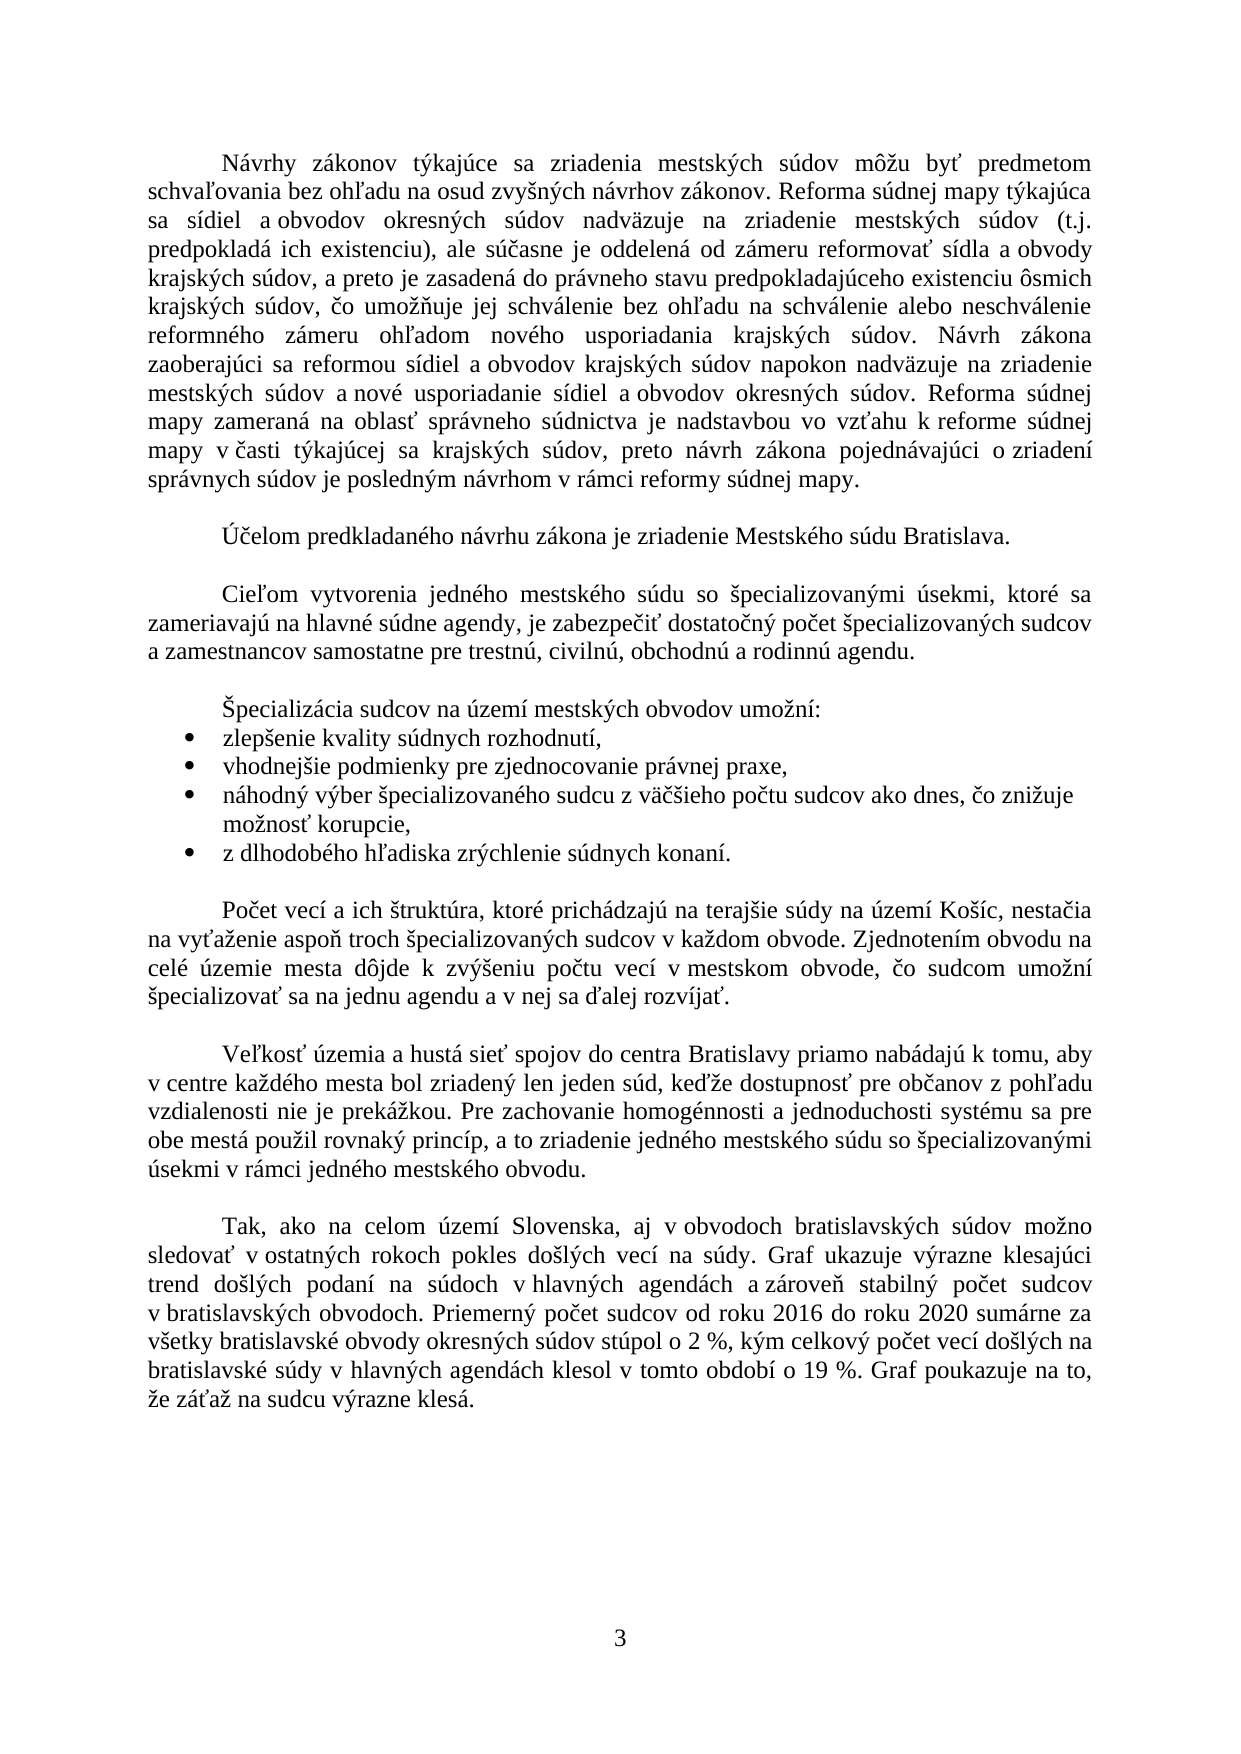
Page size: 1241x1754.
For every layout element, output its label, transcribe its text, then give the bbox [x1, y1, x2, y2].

list náhodný výber špecializovaného sudcu z väčšieho počtu sudcov ako dnes, čo znižuje možnosť korupcie, [185, 780, 1092, 838]
text Špecializácia sudcov na území mestských obvodov umožní: [148, 694, 1092, 723]
list z dlhodobého hľadiska zrýchlenie súdnych konaní. [185, 838, 1092, 866]
text Veľkosť územia a hustá sieť spojov do centra Bratislavy priamo nabádajú k tomu, aby v centre každého mesta bol zriadený len jeden súd, keďže dostupnosť pre občanov z pohľadu vzdialenosti nie je prekážkou. Pre zachovanie homogénnosti a jednoduchosti systému sa pre obe mestá použil rovnaký princíp, a to zriadenie jedného mestského súdu so špecializovanými úsekmi v rámci jedného mestského obvodu. [148, 1039, 1092, 1183]
text Účelom predkladaného návrhu zákona je zriadenie Mestského súdu Bratislava. [148, 521, 1092, 550]
list vhodnejšie podmienky pre zjednocovanie právnej praxe, [185, 751, 1092, 780]
text Cieľom vytvorenia jedného mestského súdu so špecializovanými úsekmi, ktoré sa zameriavajú na hlavné súdne agendy, je zabezpečiť dostatočný počet špecializovaných sudcov a zamestnancov samostatne pre trestnú, civilnú, obchodnú a rodinnú agendu. [148, 579, 1092, 665]
text Tak, ako na celom území Slovenska, aj v obvodoch bratislavských súdov možno sledovať v ostatných rokoch pokles došlých vecí na súdy. Graf ukazuje výrazne klesajúci trend došlých podaní na súdoch v hlavných agendách a zároveň stabilný počet sudcov v bratislavských obvodoch. Priemerný počet sudcov od roku 2016 do roku 2020 sumárne za všetky bratislavské obvody okresných súdov stúpol o 2 %, kým celkový počet vecí došlých na bratislavské súdy v hlavných agendách klesol v tomto období o 19 %. Graf poukazuje na to, že záťaž na sudcu výrazne klesá. [148, 1211, 1092, 1413]
text Návrhy zákonov týkajúce sa zriadenia mestských súdov môžu byť predmetom schvaľovania bez ohľadu na osud zvyšných návrhov zákonov. Reforma súdnej mapy týkajúca sa sídiel a obvodov okresných súdov nadväzuje na zriadenie mestských súdov (t.j. predpokladá ich existenciu), ale súčasne je oddelená od zámeru reformovať sídla a obvody krajských súdov, a preto je zasadená do právneho stavu predpokladajúceho existenciu ôsmich krajských súdov, čo umožňuje jej schválenie bez ohľadu na schválenie alebo neschválenie reformného zámeru ohľadom nového usporiadania krajských súdov. Návrh zákona zaoberajúci sa reformou sídiel a obvodov krajských súdov napokon nadväzuje na zriadenie mestských súdov a nové usporiadanie sídiel a obvodov okresných súdov. Reforma súdnej mapy zameraná na oblasť správneho súdnictva je nadstavbou vo vzťahu k reforme súdnej mapy v časti týkajúcej sa krajských súdov, preto návrh zákona pojednávajúci o zriadení správnych súdov je posledným návrhom v rámci reformy súdnej mapy. [148, 148, 1092, 493]
list zlepšenie kvality súdnych rozhodnutí, [185, 723, 1092, 751]
text Počet vecí a ich štruktúra, ktoré prichádzajú na terajšie súdy na území Košíc, nestačia na vyťaženie aspoň troch špecializovaných sudcov v každom obvode. Zjednotením obvodu na celé územie mesta dôjde k zvýšeniu počtu vecí v mestskom obvode, čo sudcom umožní špecializovať sa na jednu agendu a v nej sa ďalej rozvíjať. [148, 895, 1092, 1010]
